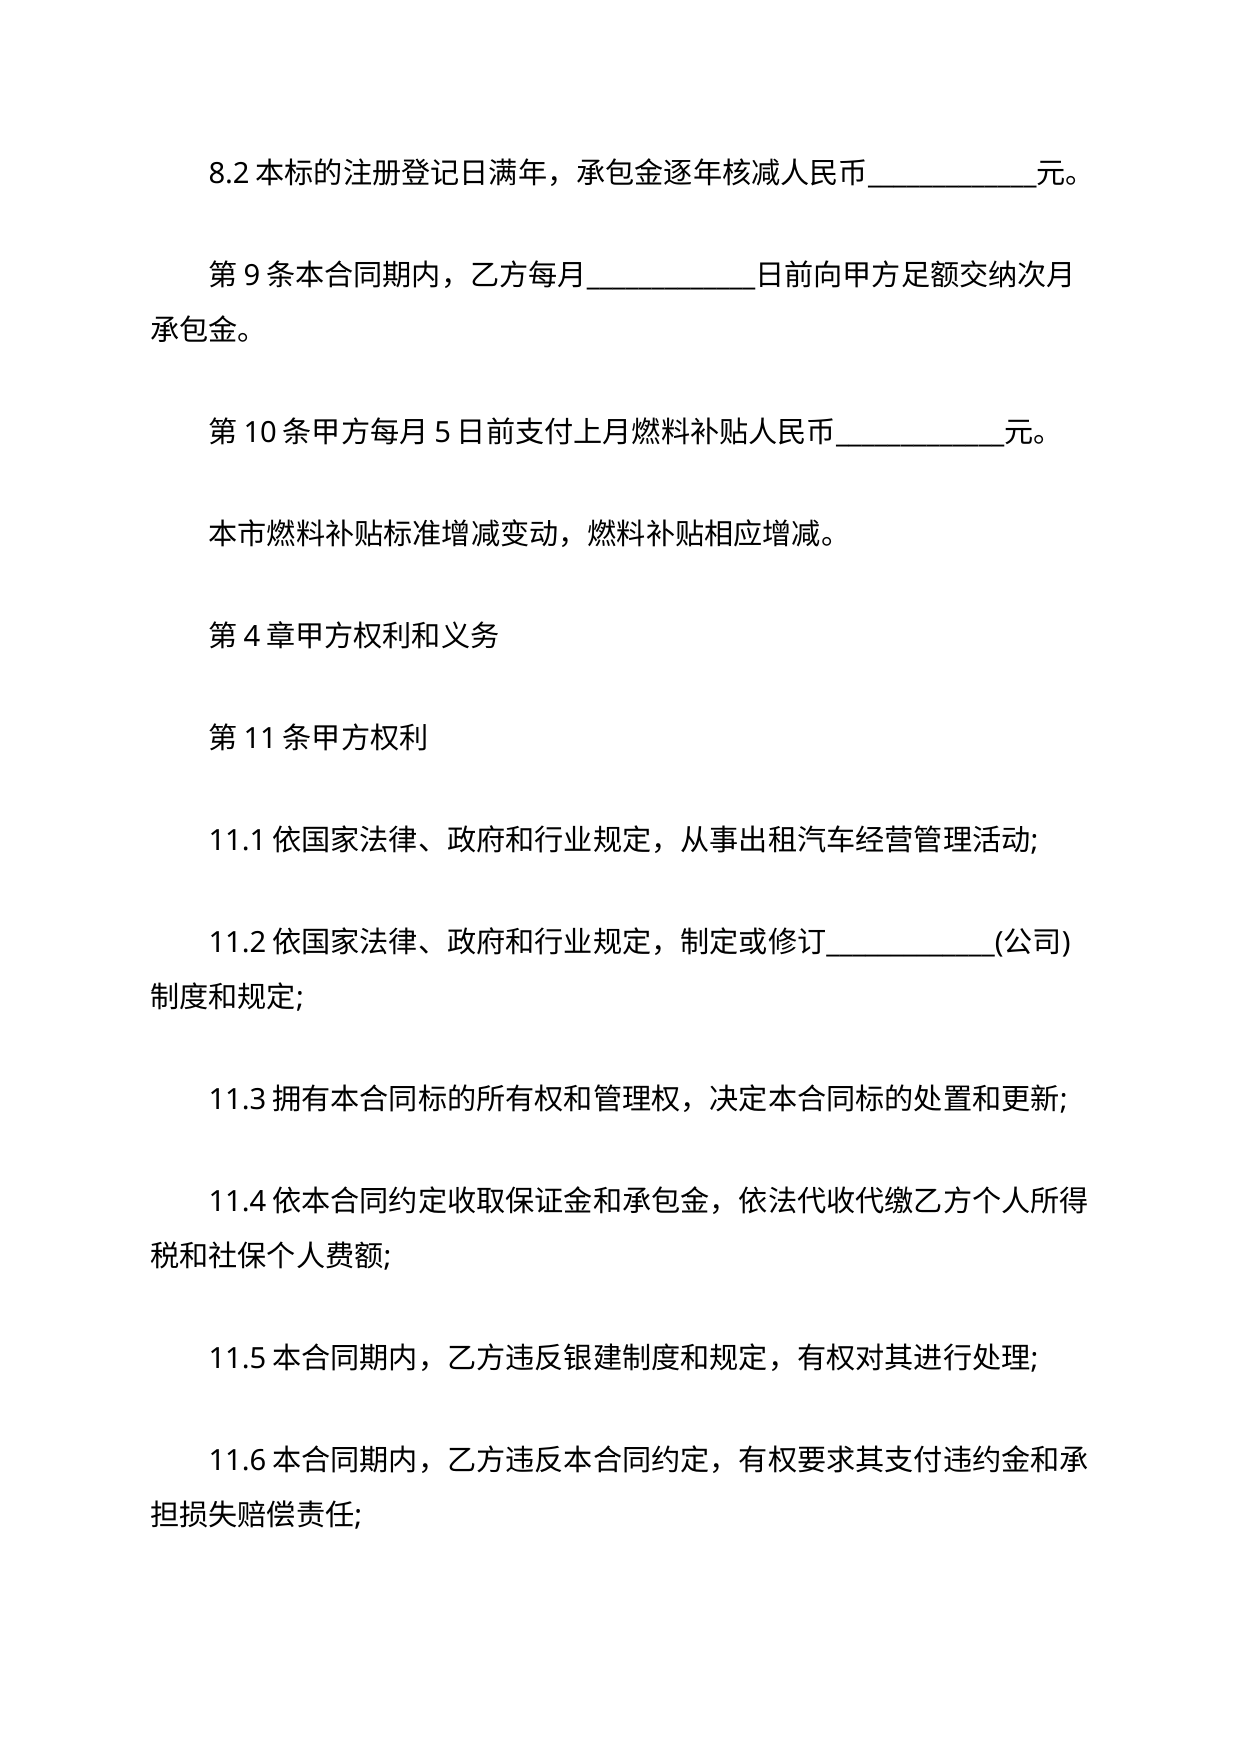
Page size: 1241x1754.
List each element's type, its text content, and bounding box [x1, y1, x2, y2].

text 第4章甲方权利和义务 [150, 612, 1090, 655]
text 本市燃料补贴标准增减变动，燃料补贴相应增减。 [150, 511, 1090, 553]
text 11.5本合同期内，乙方违反银建制度和规定，有权对其进行处理; [150, 1334, 1090, 1377]
text 8.2本标的注册登记日满年，承包金逐年核减人民币_____________元。 [150, 150, 1090, 192]
text 11.2依国家法律、政府和行业规定，制定或修订_____________(公司)制度和规定; [150, 918, 1090, 1016]
text 11.6本合同期内，乙方违反本合同约定，有权要求其支付违约金和承担损失赔偿责任; [150, 1436, 1090, 1534]
text 第11条甲方权利 [150, 714, 1090, 757]
text 11.4依本合同约定收取保证金和承包金，依法代收代缴乙方个人所得税和社保个人费额; [150, 1177, 1090, 1275]
text 第9条本合同期内，乙方每月_____________日前向甲方足额交纳次月承包金。 [150, 252, 1090, 349]
text 第10条甲方每月5日前支付上月燃料补贴人民币_____________元。 [150, 409, 1090, 451]
text 11.3拥有本合同标的所有权和管理权，决定本合同标的处置和更新; [150, 1075, 1090, 1118]
text 11.1依国家法律、政府和行业规定，从事出租汽车经营管理活动; [150, 816, 1090, 859]
